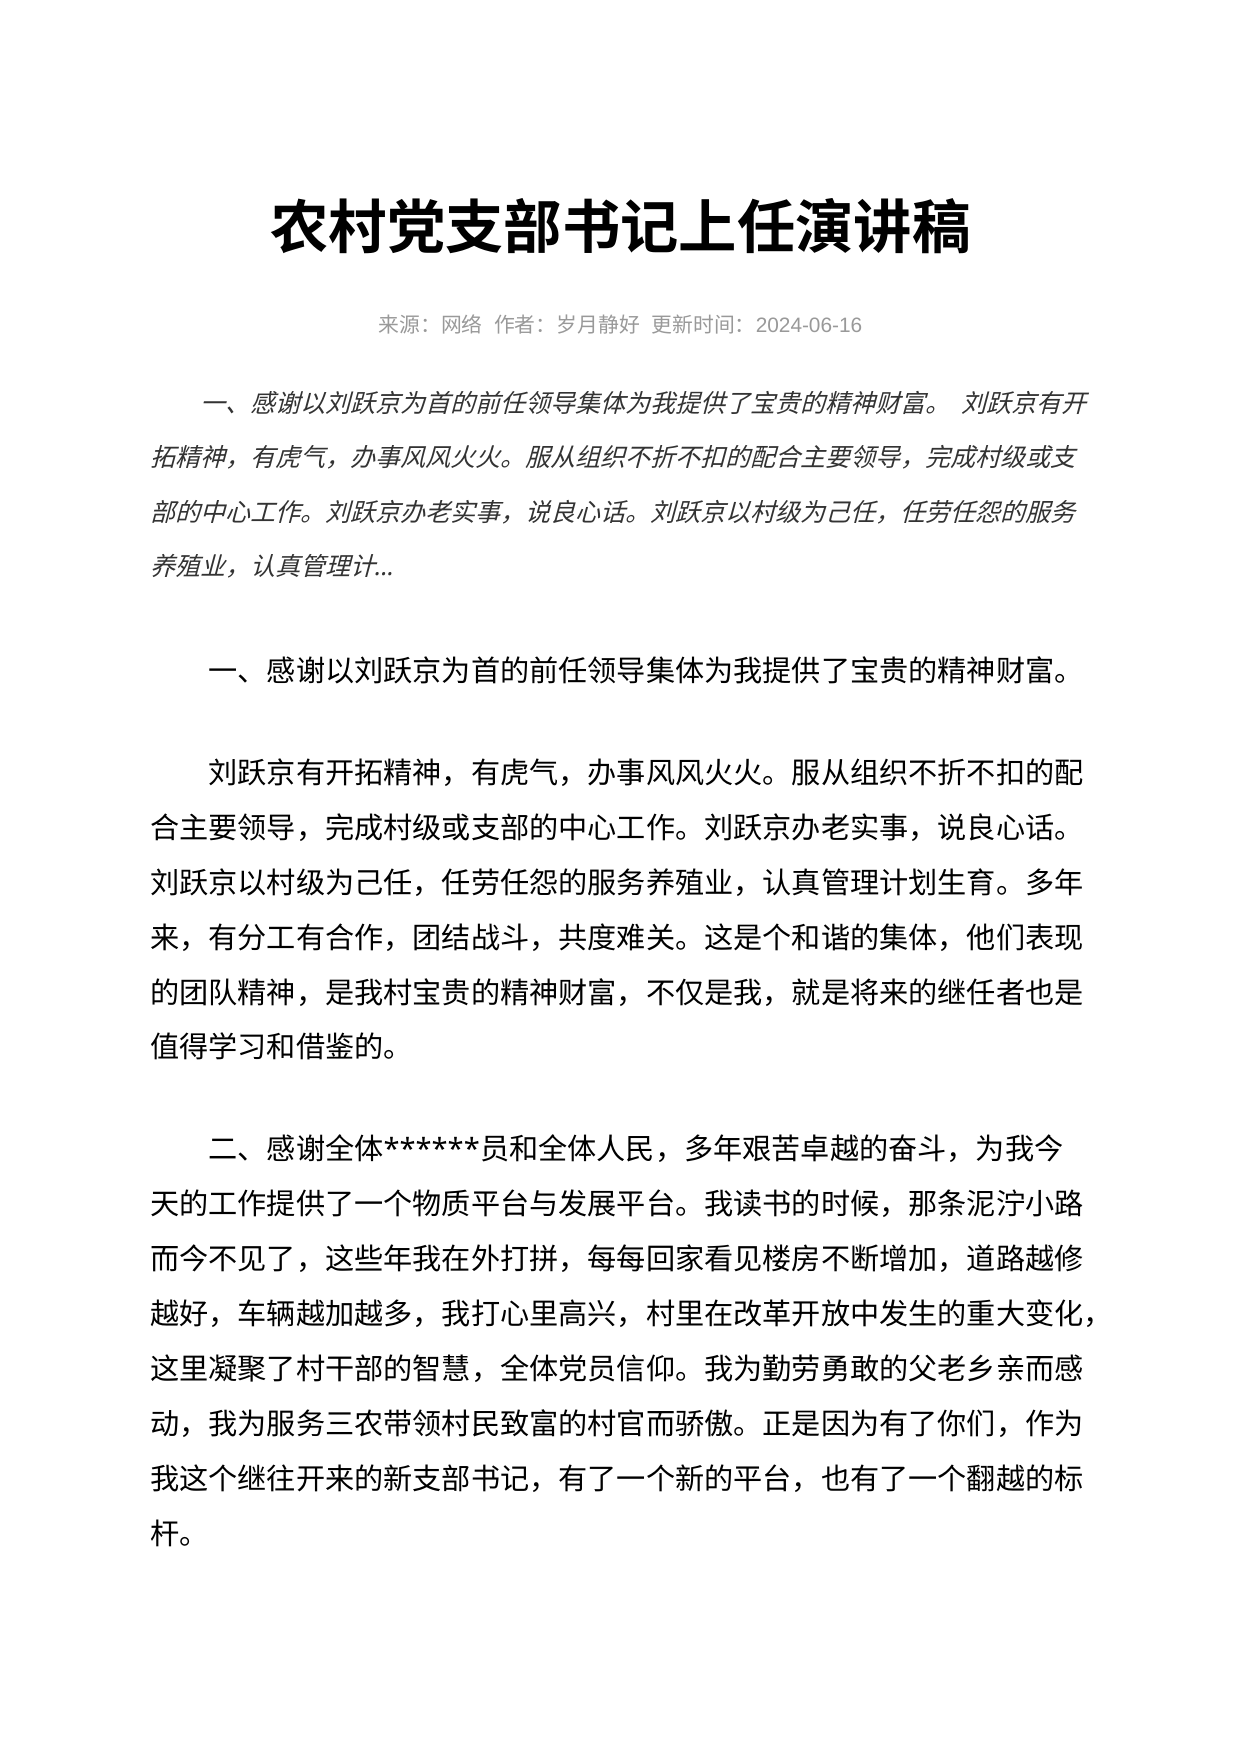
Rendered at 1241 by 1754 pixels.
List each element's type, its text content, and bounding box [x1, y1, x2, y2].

text 一、感谢以刘跃京为首的前任领导集体为我提供了宝贵的精神财富。 刘跃京有开拓精神，有虎气，办事风风火火。服从组织不折不扣的配合主要领导，完成村级或支部的中心工作。刘跃京办老实事，说良心话。刘跃京以村级为己任，任劳任怨的服务养殖业，认真管理计... [150, 383, 1090, 583]
subtitle 农村党支部书记上任演讲稿 [150, 181, 1090, 266]
text 来源：网络 作者：岁月静好 更新时间：2024-06-16 [150, 313, 1090, 337]
text 一、感谢以刘跃京为首的前任领导集体为我提供了宝贵的精神财富。 [150, 648, 1090, 690]
text 刘跃京有开拓精神，有虎气，办事风风火火。服从组织不折不扣的配合主要领导，完成村级或支部的中心工作。刘跃京办老实事，说良心话。刘跃京以村级为己任，任劳任怨的服务养殖业，认真管理计划生育。多年来，有分工有合作，团结战斗，共度难关。这是个和谐的集体，他们表现的团队精神，是我村宝贵的精神财富，不仅是我，就是将来的继任者也是值得学习和借鉴的。 [150, 749, 1090, 1066]
text 二、感谢全体******员和全体人民，多年艰苦卓越的奋斗，为我今天的工作提供了一个物质平台与发展平台。我读书的时候，那条泥泞小路而今不见了，这些年我在外打拼，每每回家看见楼房不断增加，道路越修越好，车辆越加越多，我打心里高兴，村里在改革开放中发生的重大变化，这里凝聚了村干部的智慧，全体党员信仰。我为勤劳勇敢的父老乡亲而感动，我为服务三农带领村民致富的村官而骄傲。正是因为有了你们，作为我这个继往开来的新支部书记，有了一个新的平台，也有了一个翻越的标杆。 [150, 1126, 1090, 1552]
